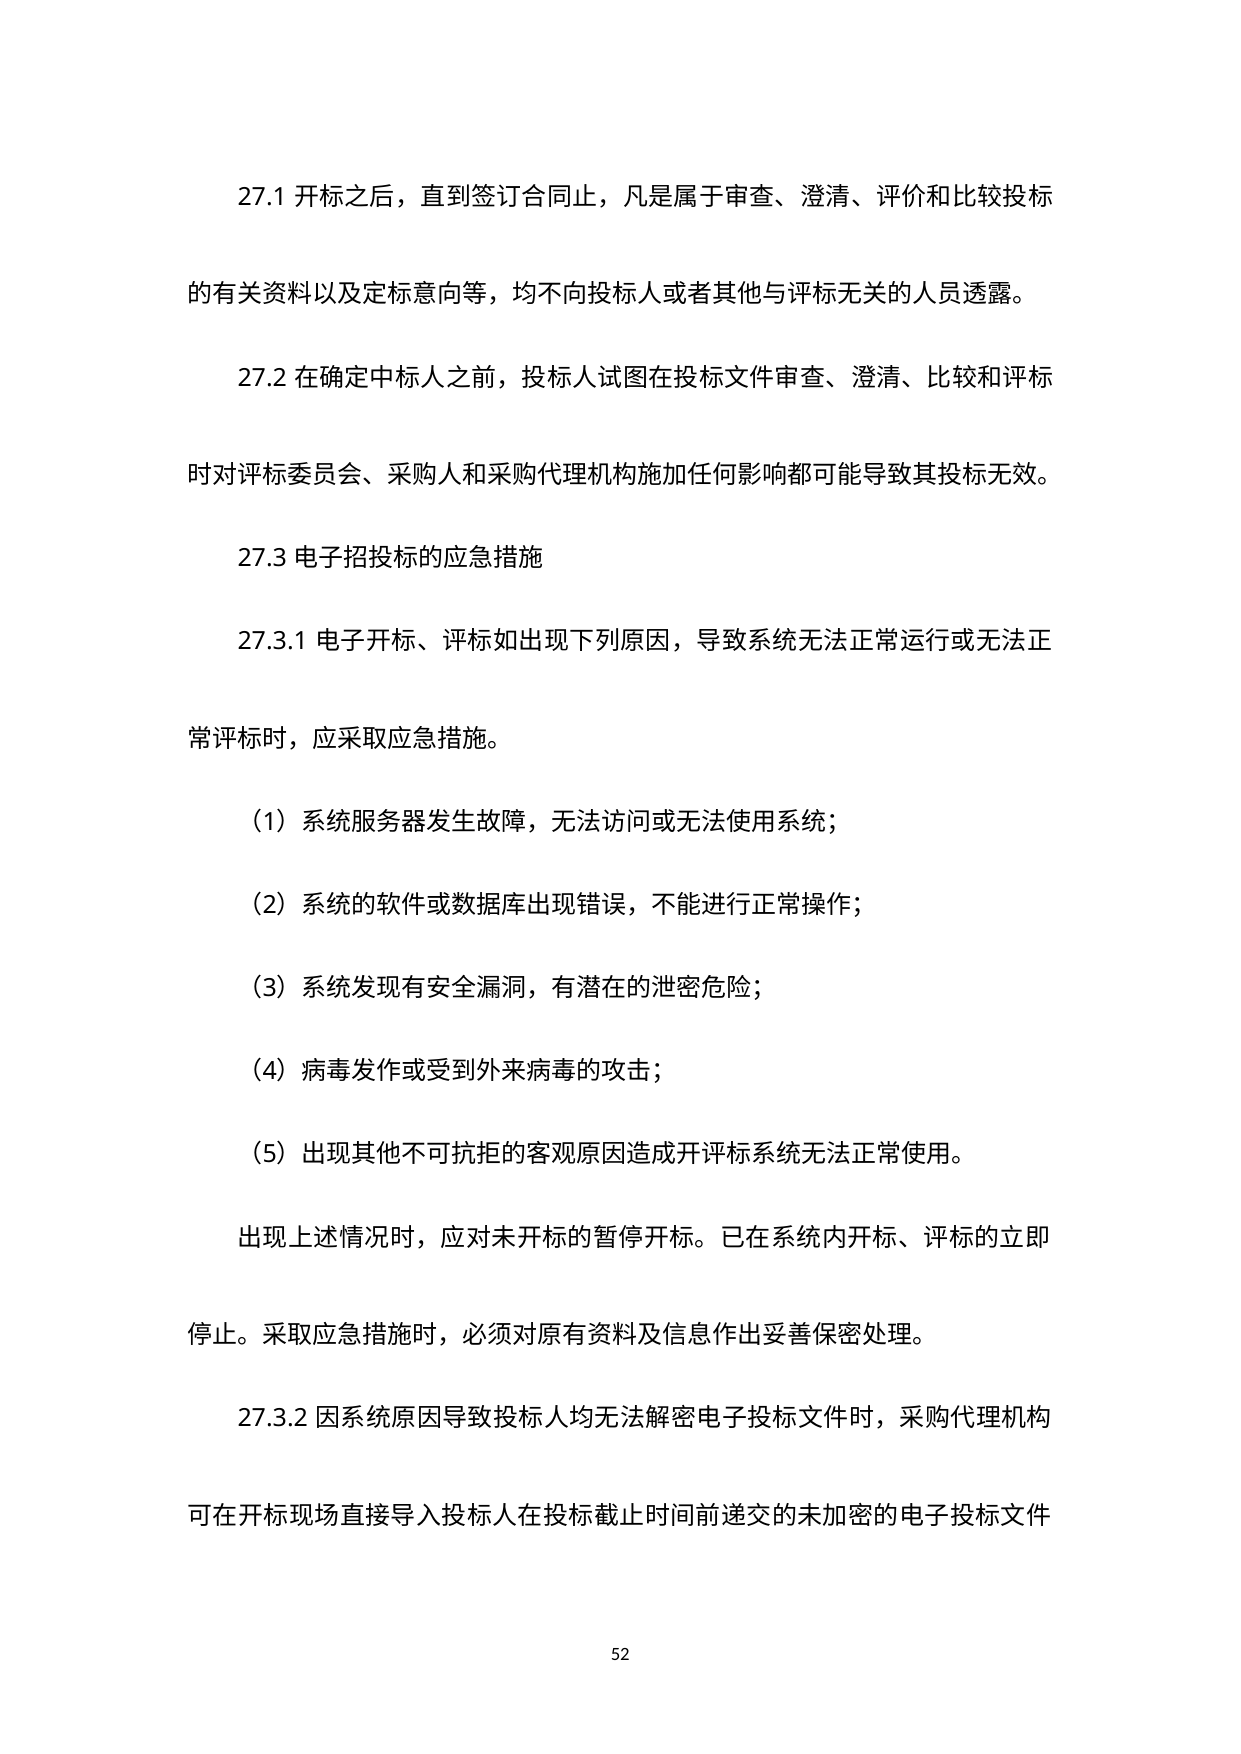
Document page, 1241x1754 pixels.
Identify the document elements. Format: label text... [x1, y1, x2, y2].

text （1）系统服务器发生故障，无法访问或无法使用系统； [187, 787, 1053, 852]
text 27.3.1 电子开标、评标如出现下列原因，导致系统无法正常运行或无法正常评标时，应采取应急措施。 [187, 606, 1053, 769]
text 27.2 在确定中标人之前，投标人试图在投标文件审查、澄清、比较和评标时对评标委员会、采购人和采购代理机构施加任何影响都可能导致其投标无效。 [187, 343, 1053, 505]
text （4）病毒发作或受到外来病毒的攻击； [187, 1036, 1053, 1101]
text 27.3 电子招投标的应急措施 [187, 523, 1053, 588]
text 27.1 开标之后，直到签订合同止，凡是属于审查、澄清、评价和比较投标的有关资料以及定标意向等，均不向投标人或者其他与评标无关的人员透露。 [187, 162, 1053, 324]
text （2）系统的软件或数据库出现错误，不能进行正常操作； [187, 870, 1053, 935]
text （3）系统发现有安全漏洞，有潜在的泄密危险； [187, 953, 1053, 1018]
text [187, 1383, 1053, 1546]
text （5）出现其他不可抗拒的客观原因造成开评标系统无法正常使用。 [187, 1119, 1053, 1184]
text 出现上述情况时，应对未开标的暂停开标。已在系统内开标、评标的立即停止。采取应急措施时，必须对原有资料及信息作出妥善保密处理。 [187, 1203, 1053, 1365]
